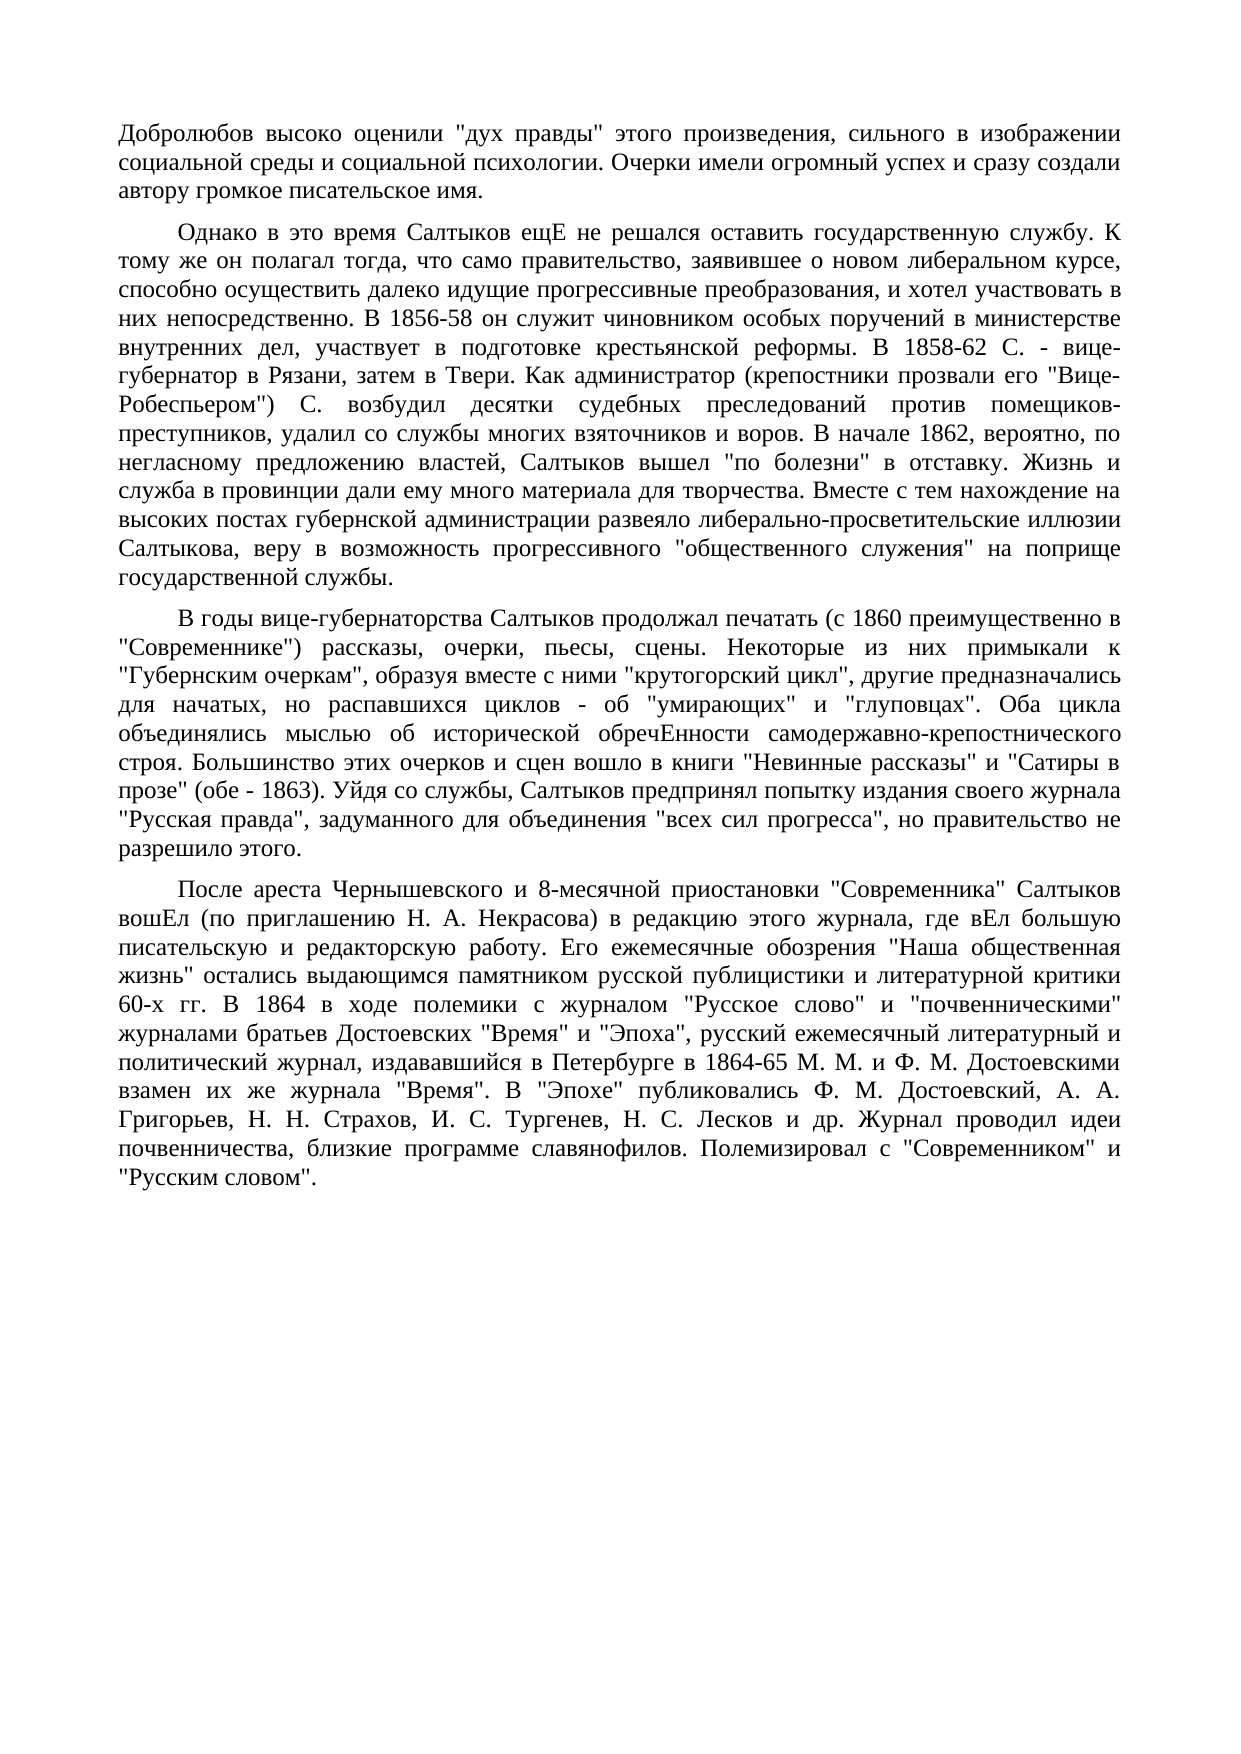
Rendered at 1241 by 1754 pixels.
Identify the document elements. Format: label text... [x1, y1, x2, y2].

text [118, 118, 1122, 204]
text После ареста Чернышевского и 8-месячной приостановки "Современника" Салтыков вошЕл (по приглашению Н. А. Некрасова) в редакцию этого журнала, где вЕл большую писательскую и редакторскую работу. Его ежемесячные обозрения "Наша общественная жизнь" остались выдающимся памятником русской публицистики и литературной критики 60-х гг. В 1864 в ходе полемики с журналом "Русское слово" и "почвенническими" журналами братьев Достоевских "Время" и "Эпоха", русский ежемесячный литературный и политический журнал, издававшийся в Петербурге в 1864-65 М. М. и Ф. М. Достоевскими взамен их же журнала "Время". В "Эпохе" публиковались Ф. М. Достоевский, А. А. Григорьев, Н. Н. Страхов, И. С. Тургенев, Н. С. Лесков и др. Журнал проводил идеи почвенничества, близкие программе славянофилов. Полемизировал с "Современником" и "Русским словом". [118, 874, 1122, 1191]
text В годы вице-губернаторства Салтыков продолжал печатать (с 1860 преимущественно в "Современнике") рассказы, очерки, пьесы, сцены. Некоторые из них примыкали к "Губернским очеркам", образуя вместе с ними "крутогорский цикл", другие предназначались для начатых, но распавшихся циклов - об "умирающих" и "глуповцах". Оба цикла объединялись мыслью об исторической обречЕнности самодержавно-крепостнического строя. Большинство этих очерков и сцен вошло в книги "Невинные рассказы" и "Сатиры в прозе" (обе - 1863). Уйдя со службы, Салтыков предпринял попытку издания своего журнала "Русская правда", задуманного для объединения "всех сил прогресса", но правительство не разрешило этого. [118, 603, 1122, 862]
text Однако в это время Салтыков ещЕ не решался оставить государственную службу. К тому же он полагал тогда, что само правительство, заявившее о новом либеральном курсе, способно осуществить далеко идущие прогрессивные преобразования, и хотел участвовать в них непосредственно. В 1856-58 он служит чиновником особых поручений в министерстве внутренних дел, участвует в подготовке крестьянской реформы. В 1858-62 С. - вице-губернатор в Рязани, затем в Твери. Как администратор (крепостники прозвали его "Вице-Робеспьером") С. возбудил десятки судебных преследований против помещиков-преступников, удалил со службы многих взяточников и воров. В начале 1862, вероятно, по негласному предложению властей, Салтыков вышел "по болезни" в отставку. Жизнь и служба в провинции дали ему много материала для творчества. Вместе с тем нахождение на высоких постах губернской администрации развеяло либерально-просветительские иллюзии Салтыкова, веру в возможность прогрессивного "общественного служения" на поприще государственной службы. [118, 217, 1122, 591]
